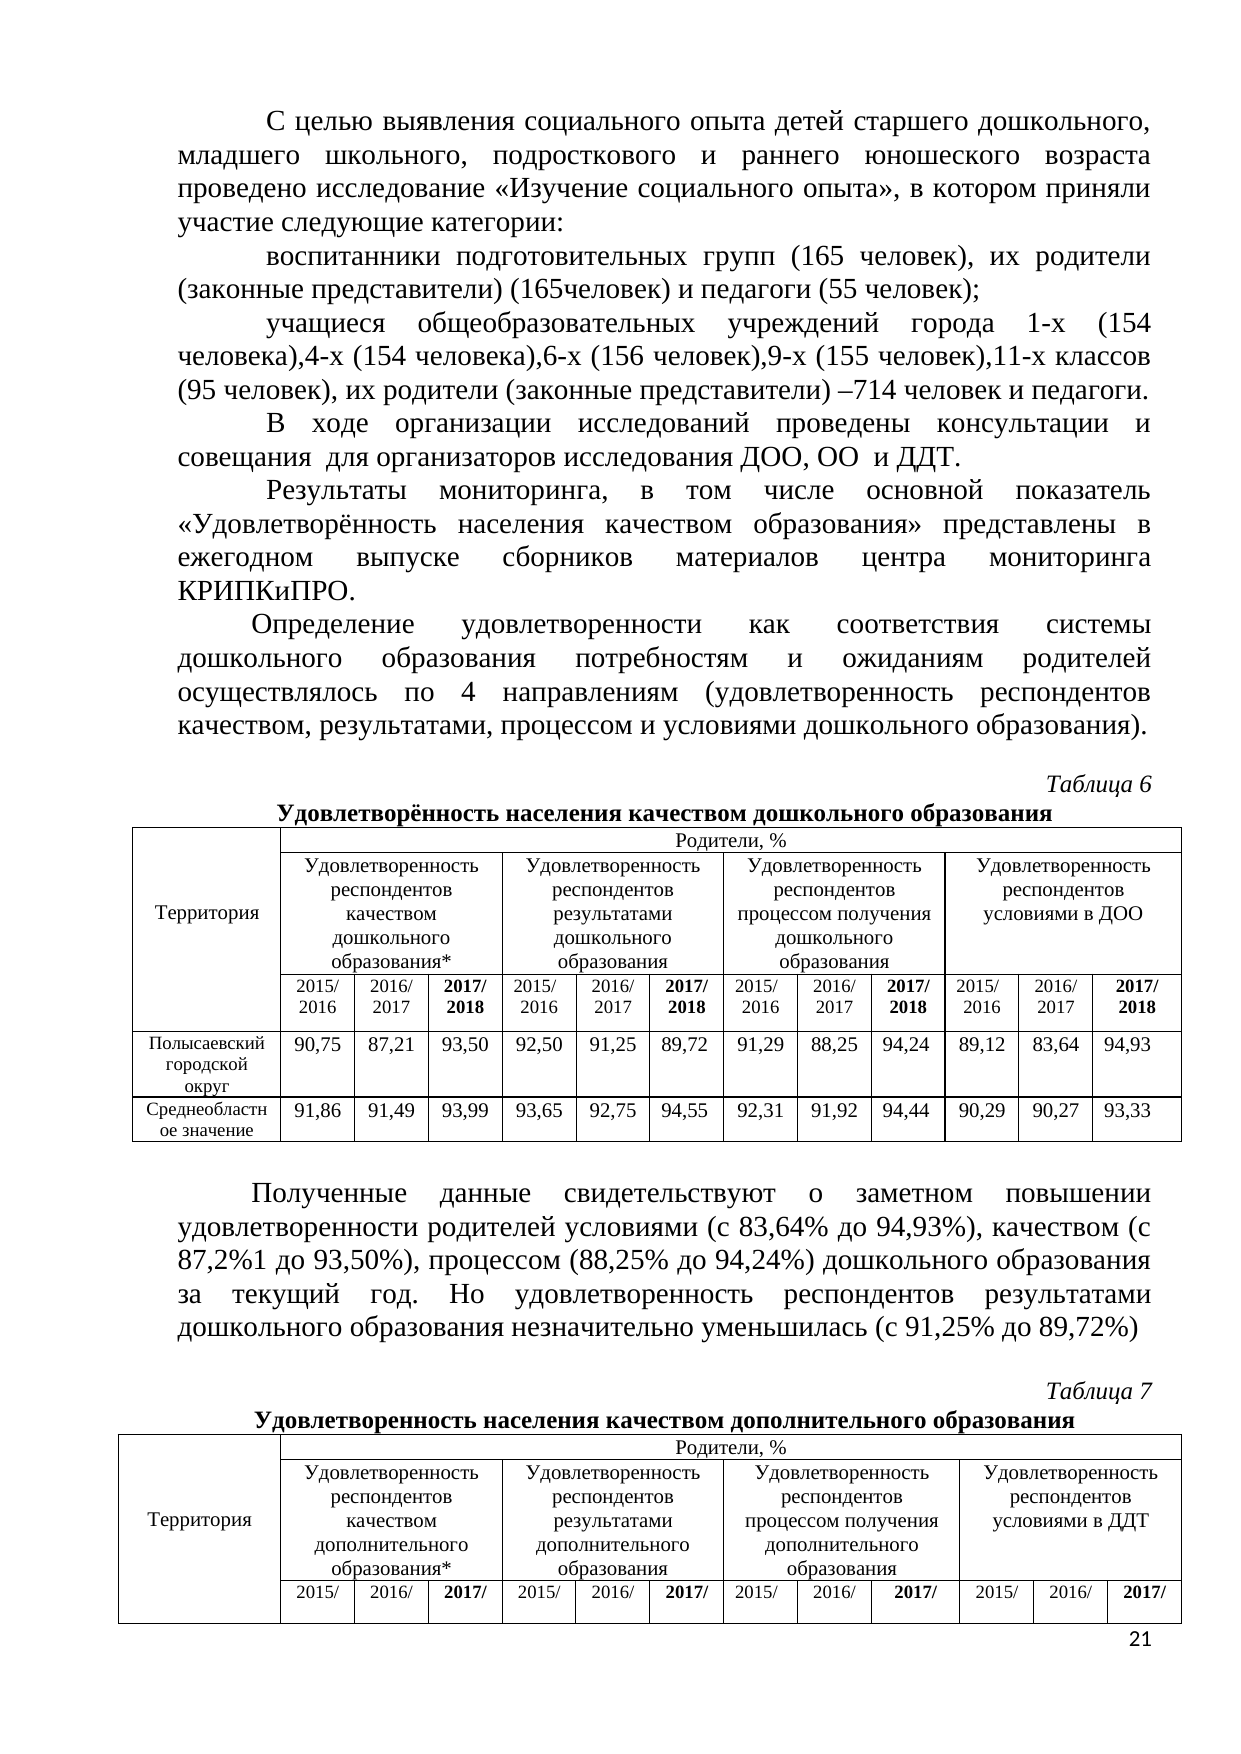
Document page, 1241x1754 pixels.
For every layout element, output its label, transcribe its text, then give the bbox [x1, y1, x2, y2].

table_header Родители, % [281, 828, 1181, 852]
table_cell 2015/ 2016 [503, 975, 576, 1031]
table_cell Среднеобластное значение [133, 1098, 280, 1141]
table_cell 94,24 [872, 1032, 944, 1096]
table_cell 93,33 [1093, 1098, 1181, 1141]
table_cell 2017/ 2018 [429, 1581, 502, 1623]
text Таблица 7 [177, 1376, 1152, 1405]
table_cell Удовлетворенность респондентов качеством дошкольного образования* [281, 853, 502, 973]
table_cell 83,64 [1019, 1032, 1092, 1096]
table_cell 88,25 [798, 1032, 871, 1096]
table_cell 91,92 [798, 1098, 871, 1141]
table_cell 2017/ 2018 [650, 1581, 723, 1623]
table_header Родители, % [281, 1435, 1181, 1459]
text Полученные данные свидетельствуют о заметном повышении удовлетворенности родителей условиями (с 83,64% до 94,93%), качеством (с 87,2%1 до 93,50%), процессом (88,25% до 94,24%) дошкольного образования за текущий год. Но удовлетворенность респондентов результатами дошкольного образования незначительно уменьшилась (с 91,25% до 89,72%) [177, 1175, 1152, 1343]
table_cell 2016/ 2017 [798, 1581, 871, 1623]
table_cell 89,12 [946, 1032, 1018, 1096]
table_cell 92,31 [724, 1098, 797, 1141]
table_cell 2016/ 2017 [1034, 1581, 1107, 1623]
table_cell Удовлетворенность респондентов процессом получения дошкольного образования [724, 853, 944, 973]
table_cell 2016/ 2017 [798, 975, 871, 1031]
table_cell 91,49 [355, 1098, 428, 1141]
table_cell 94,93 [1093, 1032, 1181, 1096]
table_cell 2015/ 2016 [960, 1581, 1033, 1623]
table_cell 94,55 [650, 1098, 723, 1141]
table_cell Удовлетворенность респондентов результатами дошкольного образования [503, 853, 723, 973]
text В ходе организации исследований проведены консультации и совещания для организаторов исследования ДОО, ОО и ДДТ. [177, 405, 1152, 472]
table_cell 2015/ 2016 [724, 975, 797, 1031]
text Удовлетворенность населения качеством дополнительного образования [177, 1405, 1152, 1434]
table_cell 92,75 [577, 1098, 649, 1141]
table_cell Удовлетворенность респондентов результатами дополнительного образования [503, 1460, 723, 1580]
table_cell 2017/ 2018 [429, 975, 502, 1031]
text Результаты мониторинга, в том числе основной показатель «Удовлетворённость населения качеством образования» представлены в ежегодном выпуске сборников материалов центра мониторинга КРИПКиПРО. [177, 472, 1152, 607]
table_cell 2015/ 2016 [281, 975, 354, 1031]
table_cell 2016/ 2017 [1019, 975, 1092, 1031]
table_cell 93,99 [429, 1098, 502, 1141]
text Удовлетворённость населения качеством дошкольного образования [177, 798, 1152, 827]
table_cell 2015/ 2016 [281, 1581, 354, 1623]
table_cell Удовлетворенность респондентов условиями в ДОО [946, 853, 1181, 973]
text Таблица 6 [177, 769, 1152, 798]
table_cell 93,65 [503, 1098, 576, 1141]
table_cell 92,50 [503, 1032, 576, 1096]
table_cell 91,29 [724, 1032, 797, 1096]
table_cell 90,29 [946, 1098, 1018, 1141]
table_cell 2015/ 2016 [503, 1581, 575, 1623]
table_cell Удовлетворенность респондентов процессом получения дополнительного образования [724, 1460, 959, 1580]
table_cell 2017/ 2018 [872, 975, 944, 1031]
table_cell 2016/ 2017 [355, 1581, 428, 1623]
table_cell 87,21 [355, 1032, 428, 1096]
table_cell 90,27 [1019, 1098, 1092, 1141]
table_cell 91,86 [281, 1098, 354, 1141]
table_cell Удовлетворенность респондентов качеством дополнительного образования* [281, 1460, 502, 1580]
text учащиеся общеобразовательных учреждений города 1-х (154 человека),4-х (154 человека),6-х (156 человек),9-х (155 человек),11-х классов (95 человек), их родители (законные представители) –714 человек и педагоги. [177, 305, 1152, 405]
text воспитанники подготовительных групп (165 человек), их родители (законные представители) (165человек) и педагоги (55 человек); [177, 238, 1152, 305]
table_cell 90,75 [281, 1032, 354, 1096]
table_cell 93,50 [429, 1032, 502, 1096]
text С целью выявления социального опыта детей старшего дошкольного, младшего школьного, подросткового и раннего юношеского возраста проведено исследование «Изучение социального опыта», в котором приняли участие следующие категории: [177, 103, 1152, 238]
table_cell 2017/ 2018 [1093, 975, 1181, 1031]
table_cell 2017/ 2018 [650, 975, 723, 1031]
table_cell Полысаевский городской округ [133, 1032, 280, 1096]
table_cell Удовлетворенность респондентов условиями в ДДТ [960, 1460, 1181, 1580]
table_cell 2016/ 2017 [355, 975, 428, 1031]
table_cell 2017/ 2018 [1108, 1581, 1181, 1623]
table_cell 2015/ 2016 [724, 1581, 797, 1623]
table_header Территория [119, 1435, 280, 1623]
table_header Территория [133, 828, 280, 1031]
table_cell 2016/ 2017 [576, 1581, 649, 1623]
table_cell 91,25 [577, 1032, 649, 1096]
table_cell 94,44 [872, 1098, 944, 1141]
table_cell 2016/ 2017 [577, 975, 649, 1031]
text Определение удовлетворенности как соответствия системы дошкольного образования потребностям и ожиданиям родителей осуществлялось по 4 направлениям (удовлетворенность респондентов качеством, результатами, процессом и условиями дошкольного образования). [177, 607, 1152, 741]
table_cell 89,72 [650, 1032, 723, 1096]
table_cell 2015/ 2016 [946, 975, 1018, 1031]
table_cell 2017/ 2018 [872, 1581, 959, 1623]
